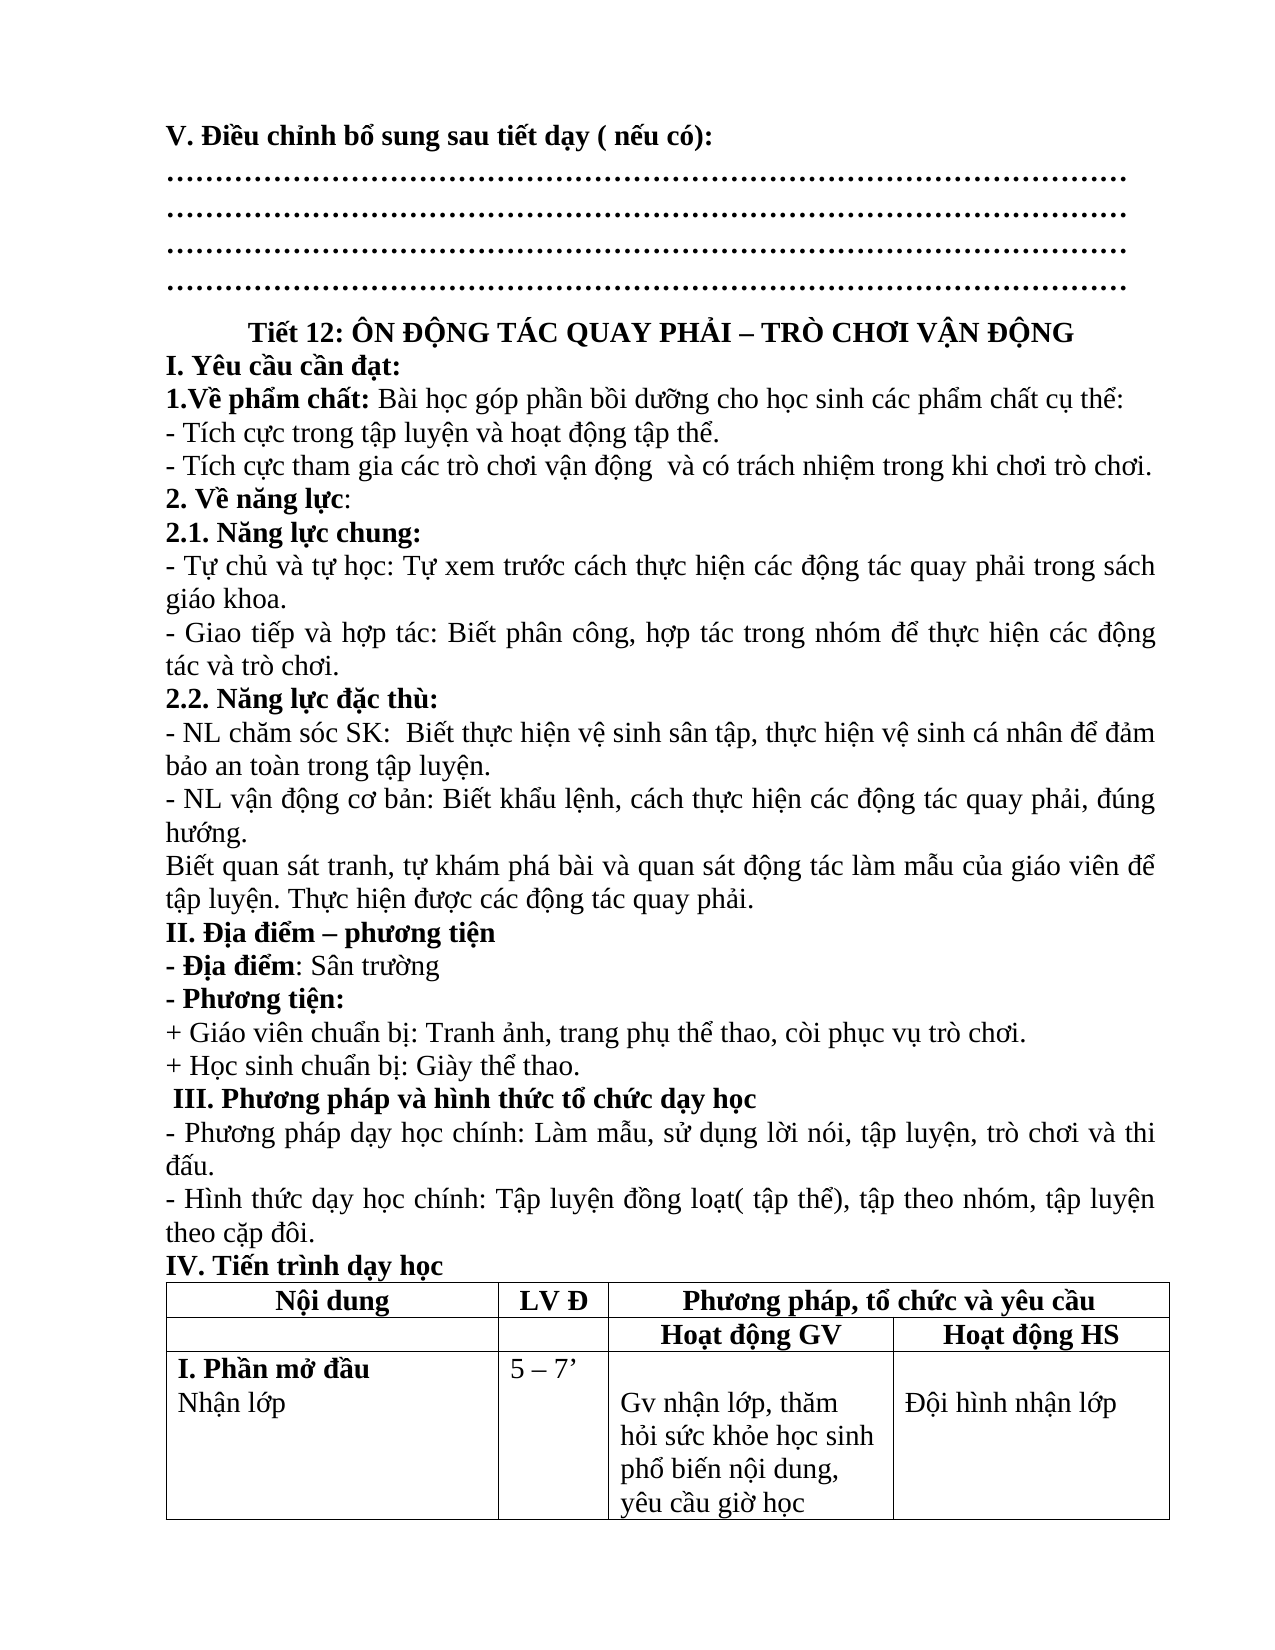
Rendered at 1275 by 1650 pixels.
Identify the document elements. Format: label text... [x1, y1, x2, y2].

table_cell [167, 1352, 498, 1519]
text - NL vận động cơ bản: Biết khẩu lệnh, cách thực hiện các động tác quay phải, đúng hướng. [165, 782, 1157, 849]
text + Học sinh chuẩn bị: Giày thể thao. [165, 1049, 1157, 1082]
table_header Nội dung [167, 1283, 498, 1317]
text - Tích cực tham gia các trò chơi vận động và có trách nhiệm trong khi chơi trò chơi. [165, 449, 1157, 482]
text V. Điều chỉnh bổ sung sau tiết dạy ( nếu có): [165, 118, 1157, 152]
table_cell [167, 1318, 498, 1351]
text 1.Về phẩm chất: Bài học góp phần bồi dưỡng cho học sinh các phẩm chất cụ thể: [165, 382, 1157, 416]
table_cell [499, 1352, 608, 1519]
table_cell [609, 1352, 893, 1519]
text 2.2. Năng lực đặc thù: [165, 682, 1157, 716]
text 2.1. Năng lực chung: [165, 516, 1157, 549]
text ……………………………………………………………………………………………………………………………………………………………………………………………………………………………………………………………………………………………………………………………………………………………… [165, 154, 1157, 296]
table_header Phương pháp, tổ chức và yêu cầu [609, 1283, 1169, 1317]
table_cell Hoạt động GV [609, 1318, 893, 1351]
text - Tích cực trong tập luyện và hoạt động tập thể. [165, 416, 1157, 449]
text IV. Tiến trình dạy học [165, 1249, 1157, 1282]
text - Địa điểm: Sân trường [165, 949, 1157, 982]
text II. Địa điểm – phương tiện [165, 916, 1157, 949]
text - Tự chủ và tự học: Tự xem trước cách thực hiện các động tác quay phải trong sách giáo khoa. [165, 549, 1157, 616]
text I. Yêu cầu cần đạt: [165, 349, 1157, 382]
text - Phương tiện: [165, 982, 1157, 1016]
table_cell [894, 1352, 1169, 1519]
text Tiết 12: ÔN ĐỘNG TÁC QUAY PHẢI – TRÒ CHƠI VẬN ĐỘNG [165, 316, 1157, 349]
text - Giao tiếp và hợp tác: Biết phân công, hợp tác trong nhóm để thực hiện các động tác và trò chơi. [165, 616, 1157, 682]
text III. Phương pháp và hình thức tổ chức dạy học [165, 1082, 1157, 1116]
text - NL chăm sóc SK: Biết thực hiện vệ sinh sân tập, thực hiện vệ sinh cá nhân để đảm bảo an toàn trong tập luyện. [165, 716, 1157, 782]
text Biết quan sát tranh, tự khám phá bài và quan sát động tác làm mẫu của giáo viên để tập luyện. Thực hiện được các động tác quay phải. [165, 849, 1157, 916]
text 2. Về năng lực: [165, 482, 1157, 516]
table_cell [499, 1318, 608, 1351]
table_header LV Đ [499, 1283, 608, 1317]
text - Hình thức dạy học chính: Tập luyện đồng loạt( tập thể), tập theo nhóm, tập luyện theo cặp đôi. [165, 1182, 1157, 1249]
table_cell Hoạt động HS [894, 1318, 1169, 1351]
text - Phương pháp dạy học chính: Làm mẫu, sử dụng lời nói, tập luyện, trò chơi và thi đấu. [165, 1116, 1157, 1182]
text + Giáo viên chuẩn bị: Tranh ảnh, trang phụ thể thao, còi phục vụ trò chơi. [165, 1016, 1157, 1049]
